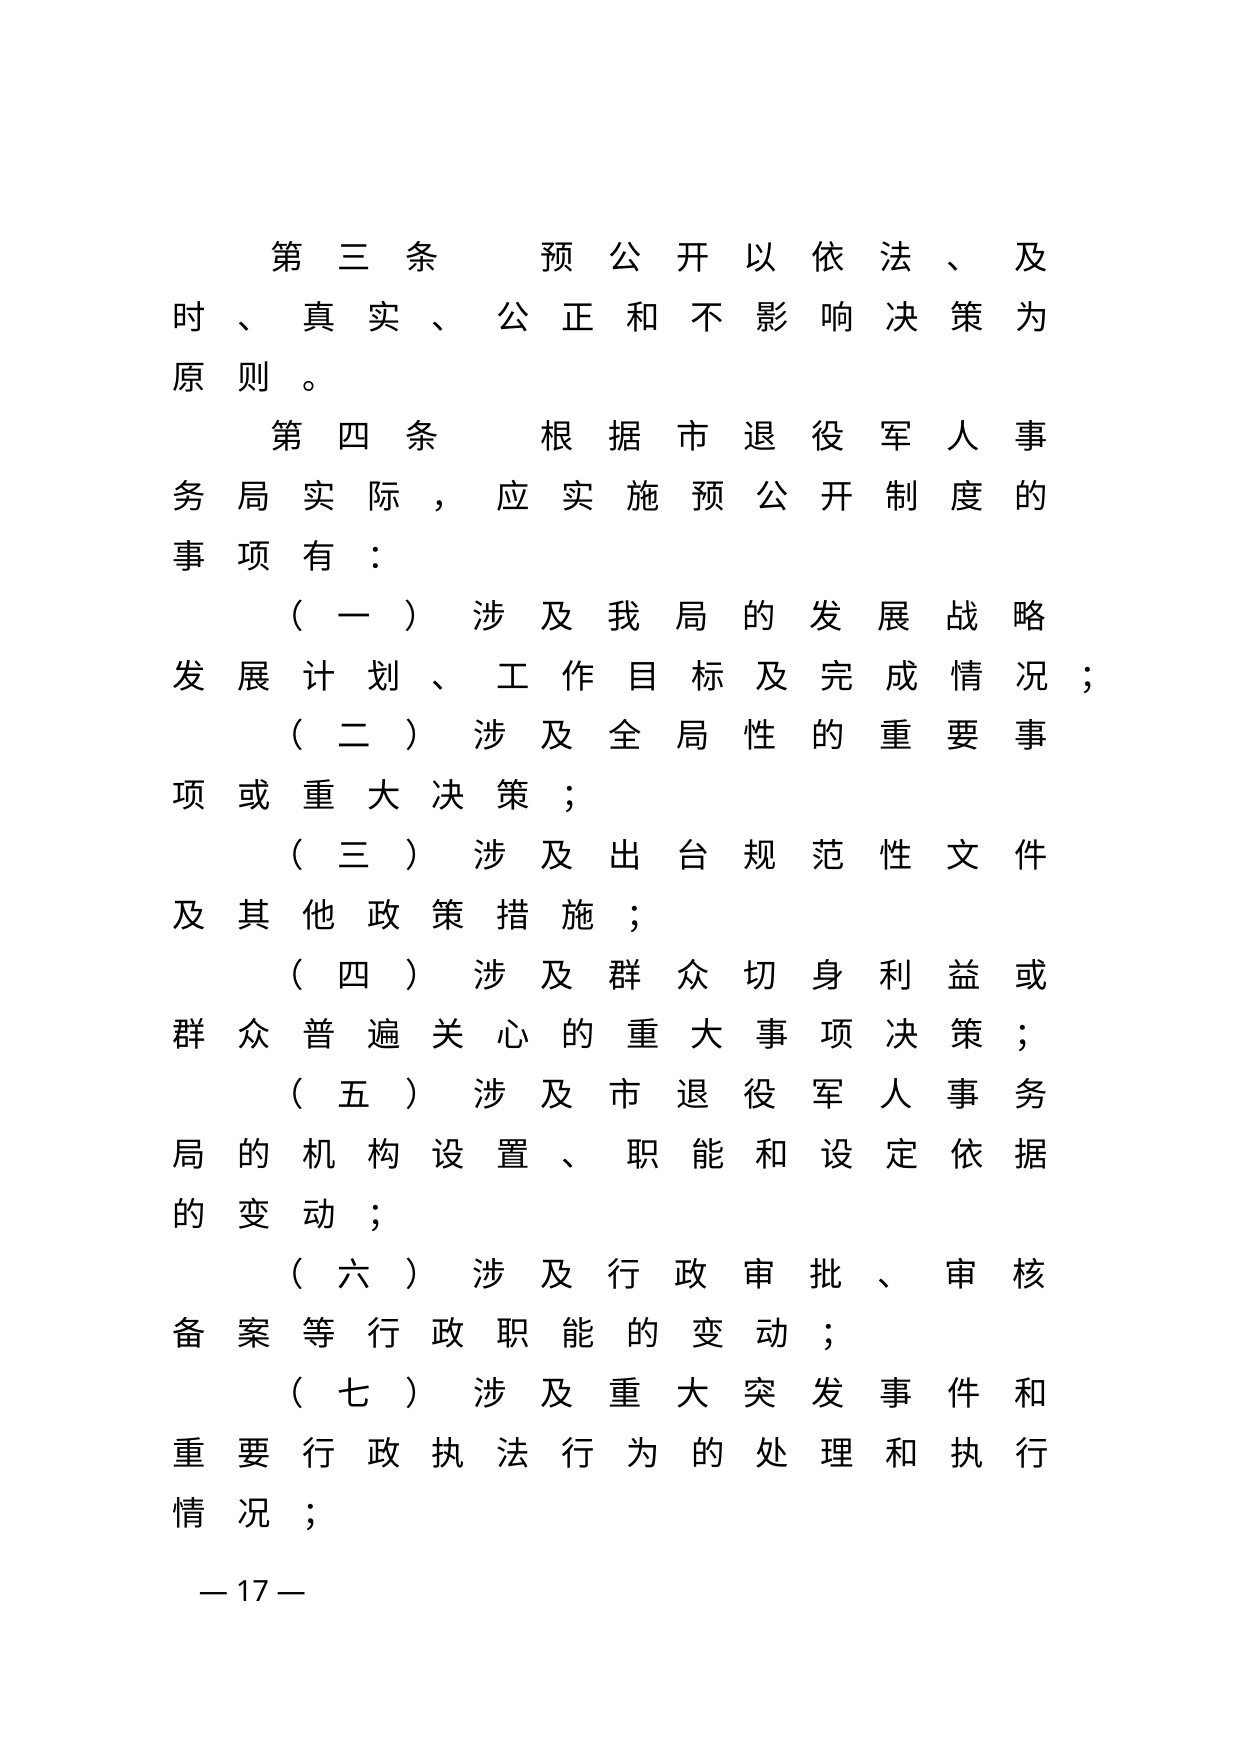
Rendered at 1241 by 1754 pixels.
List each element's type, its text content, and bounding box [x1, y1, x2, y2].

text （七）涉及重大突发事件和重要行政执法行为的处理和执行情况； [172, 1361, 1079, 1541]
text （四）涉及群众切身利益或群众普遍关心的重大事项决策； [172, 943, 1079, 1062]
text 第三条 预公开以依法、及时、真实、公正和不影响决策为原则。 [172, 225, 1079, 404]
text （五）涉及市退役军人事务局的机构设置、职能和设定依据的变动； [172, 1062, 1079, 1242]
text 第四条 根据市退役军人事务局实际，应实施预公开制度的事项有： [172, 404, 1079, 584]
text （六）涉及行政审批、审核、备案等行政职能的变动； [172, 1242, 1079, 1361]
text （三）涉及出台规范性文件及其他政策措施； [172, 823, 1079, 943]
text （一）涉及我局的发展战略、发展计划、工作目标及完成情况； [172, 584, 1079, 703]
text （二）涉及全局性的重要事项或重大决策； [172, 703, 1079, 823]
